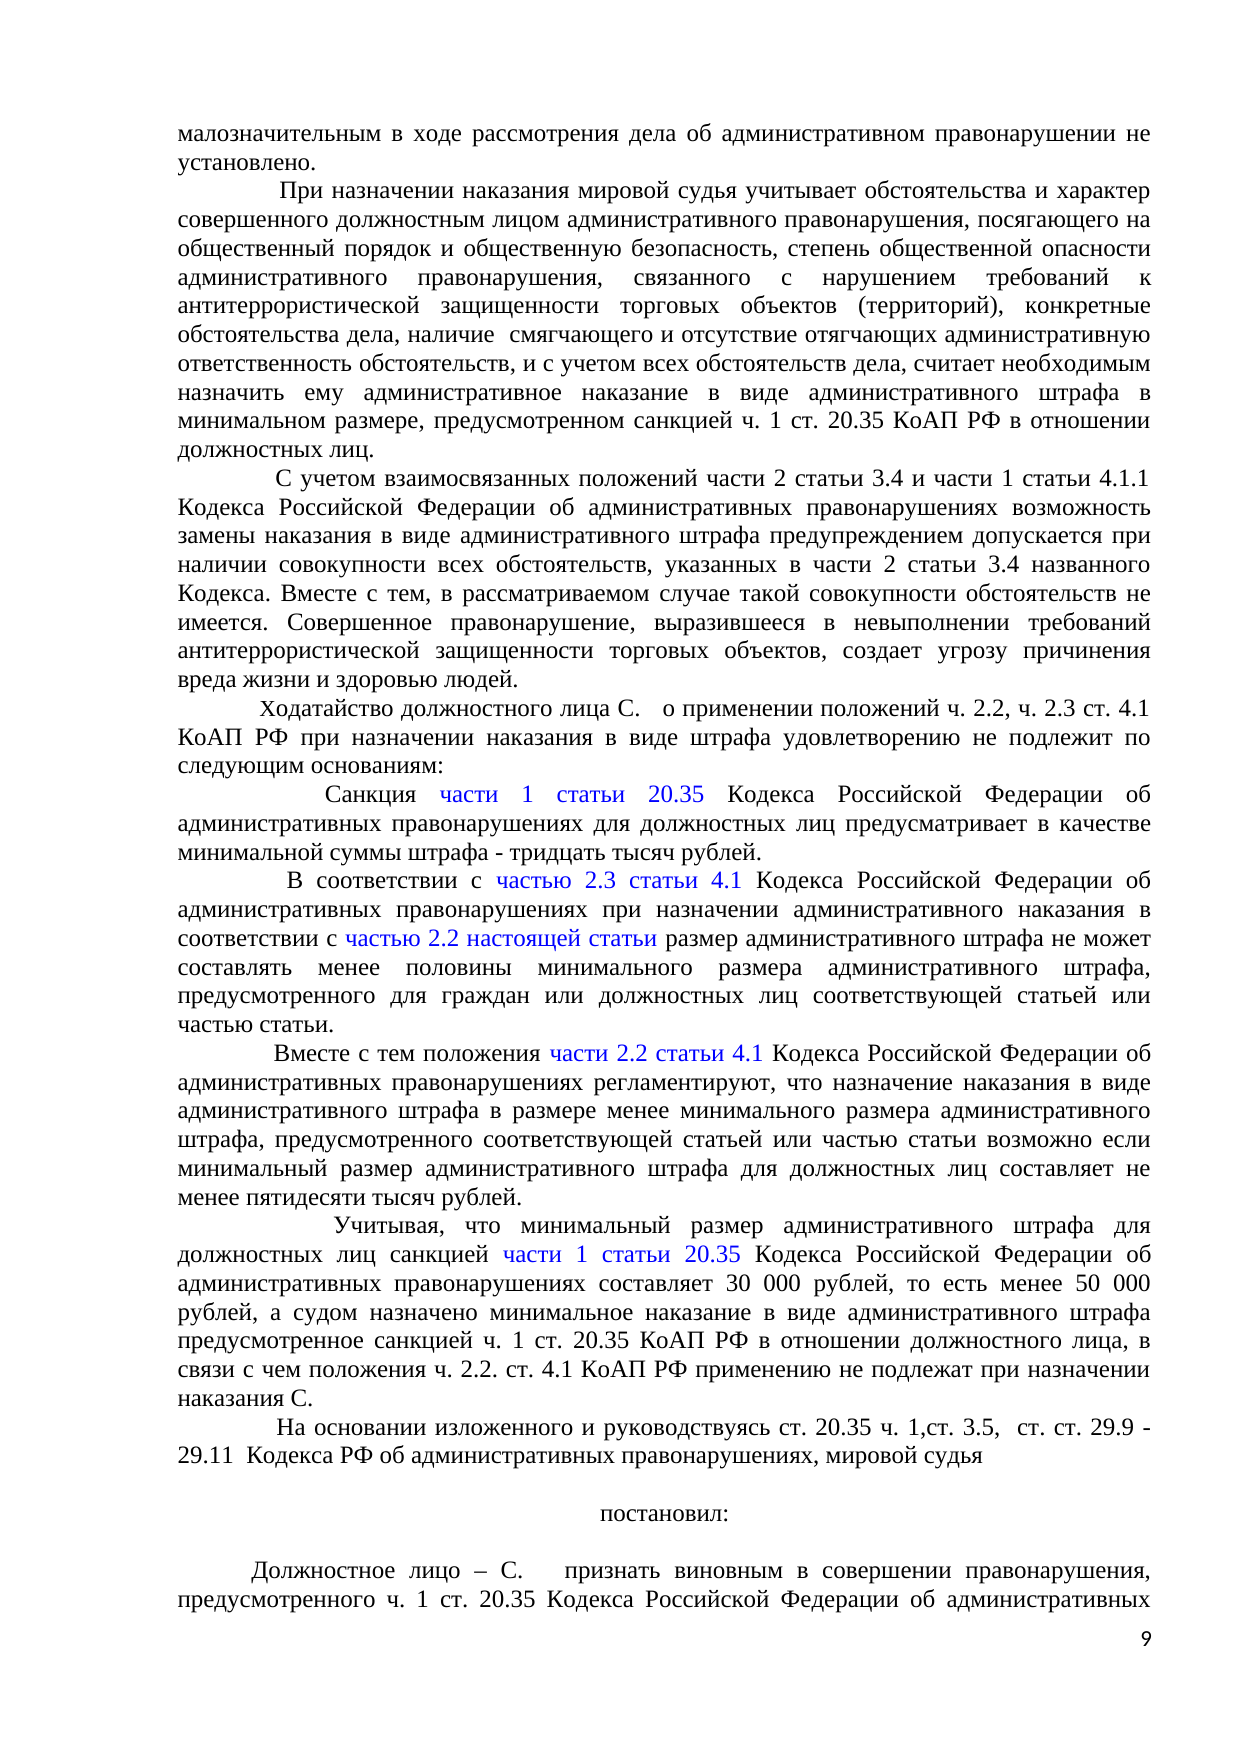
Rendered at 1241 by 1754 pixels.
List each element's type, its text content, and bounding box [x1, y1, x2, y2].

text С учетом взаимосвязанных положений части 2 статьи 3.4 и части 1 статьи 4.1.1 Кодекса Российской Федерации об административных правонарушениях возможность замены наказания в виде административного штрафа предупреждением допускается при наличии совокупности всех обстоятельств, указанных в части 2 статьи 3.4 названного Кодекса. Вместе с тем, в рассматриваемом случае такой совокупности обстоятельств не имеется. Совершенное правонарушение, выразившееся в невыполнении требований антитеррористической защищенности торговых объектов, создает угрозу причинения вреда жизни и здоровью людей. [177, 463, 1152, 693]
text Ходатайство должностного лица С. о применении положений ч. 2.2, ч. 2.3 ст. 4.1 КоАП РФ при назначении наказания в виде штрафа удовлетворению не подлежит по следующим основаниям: [177, 693, 1152, 779]
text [177, 118, 1152, 176]
text В соответствии с частью 2.3 статьи 4.1 Кодекса Российской Федерации об административных правонарушениях при назначении административного наказания в соответствии с частью 2.2 настоящей статьи размер административного штрафа не может составлять менее половины минимального размера административного штрафа, предусмотренного для граждан или должностных лиц соответствующей статьей или частью статьи. [177, 866, 1152, 1038]
text Санкция части 1 статьи 20.35 Кодекса Российской Федерации об административных правонарушениях для должностных лиц предусматривает в качестве минимальной суммы штрафа - тридцать тысяч рублей. [177, 779, 1152, 866]
text На основании изложенного и руководствуясь ст. 20.35 ч. 1,ст. 3.5, ст. ст. 29.9 - 29.11 Кодекса РФ об административных правонарушениях, мировой судья [177, 1412, 1152, 1469]
text постановил: [177, 1498, 1152, 1527]
text Вместе с тем положения части 2.2 статьи 4.1 Кодекса Российской Федерации об административных правонарушениях регламентируют, что назначение наказания в виде административного штрафа в размере менее минимального размера административного штрафа, предусмотренного соответствующей статьей или частью статьи возможно если минимальный размер административного штрафа для должностных лиц составляет не менее пятидесяти тысяч рублей. [177, 1038, 1152, 1211]
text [177, 1556, 1152, 1613]
text При назначении наказания мировой судья учитывает обстоятельства и характер совершенного должностным лицом административного правонарушения, посягающего на общественный порядок и общественную безопасность, степень общественной опасности административного правонарушения, связанного с нарушением требований к антитеррористической защищенности торговых объектов (территорий), конкретные обстоятельства дела, наличие смягчающего и отсутствие отягчающих административную ответственность обстоятельств, и с учетом всех обстоятельств дела, считает необходимым назначить ему административное наказание в виде административного штрафа в минимальном размере, предусмотренном санкцией ч. 1 ст. 20.35 КоАП РФ в отношении должностных лиц. [177, 176, 1152, 463]
text Учитывая, что минимальный размер административного штрафа для должностных лиц санкцией части 1 статьи 20.35 Кодекса Российской Федерации об административных правонарушениях составляет 30 000 рублей, то есть менее 50 000 рублей, а судом назначено минимальное наказание в виде административного штрафа предусмотренное санкцией ч. 1 ст. 20.35 КоАП РФ в отношении должностного лица, в связи с чем положения ч. 2.2. ст. 4.1 КоАП РФ применению не подлежат при назначении наказания С. [177, 1211, 1152, 1412]
